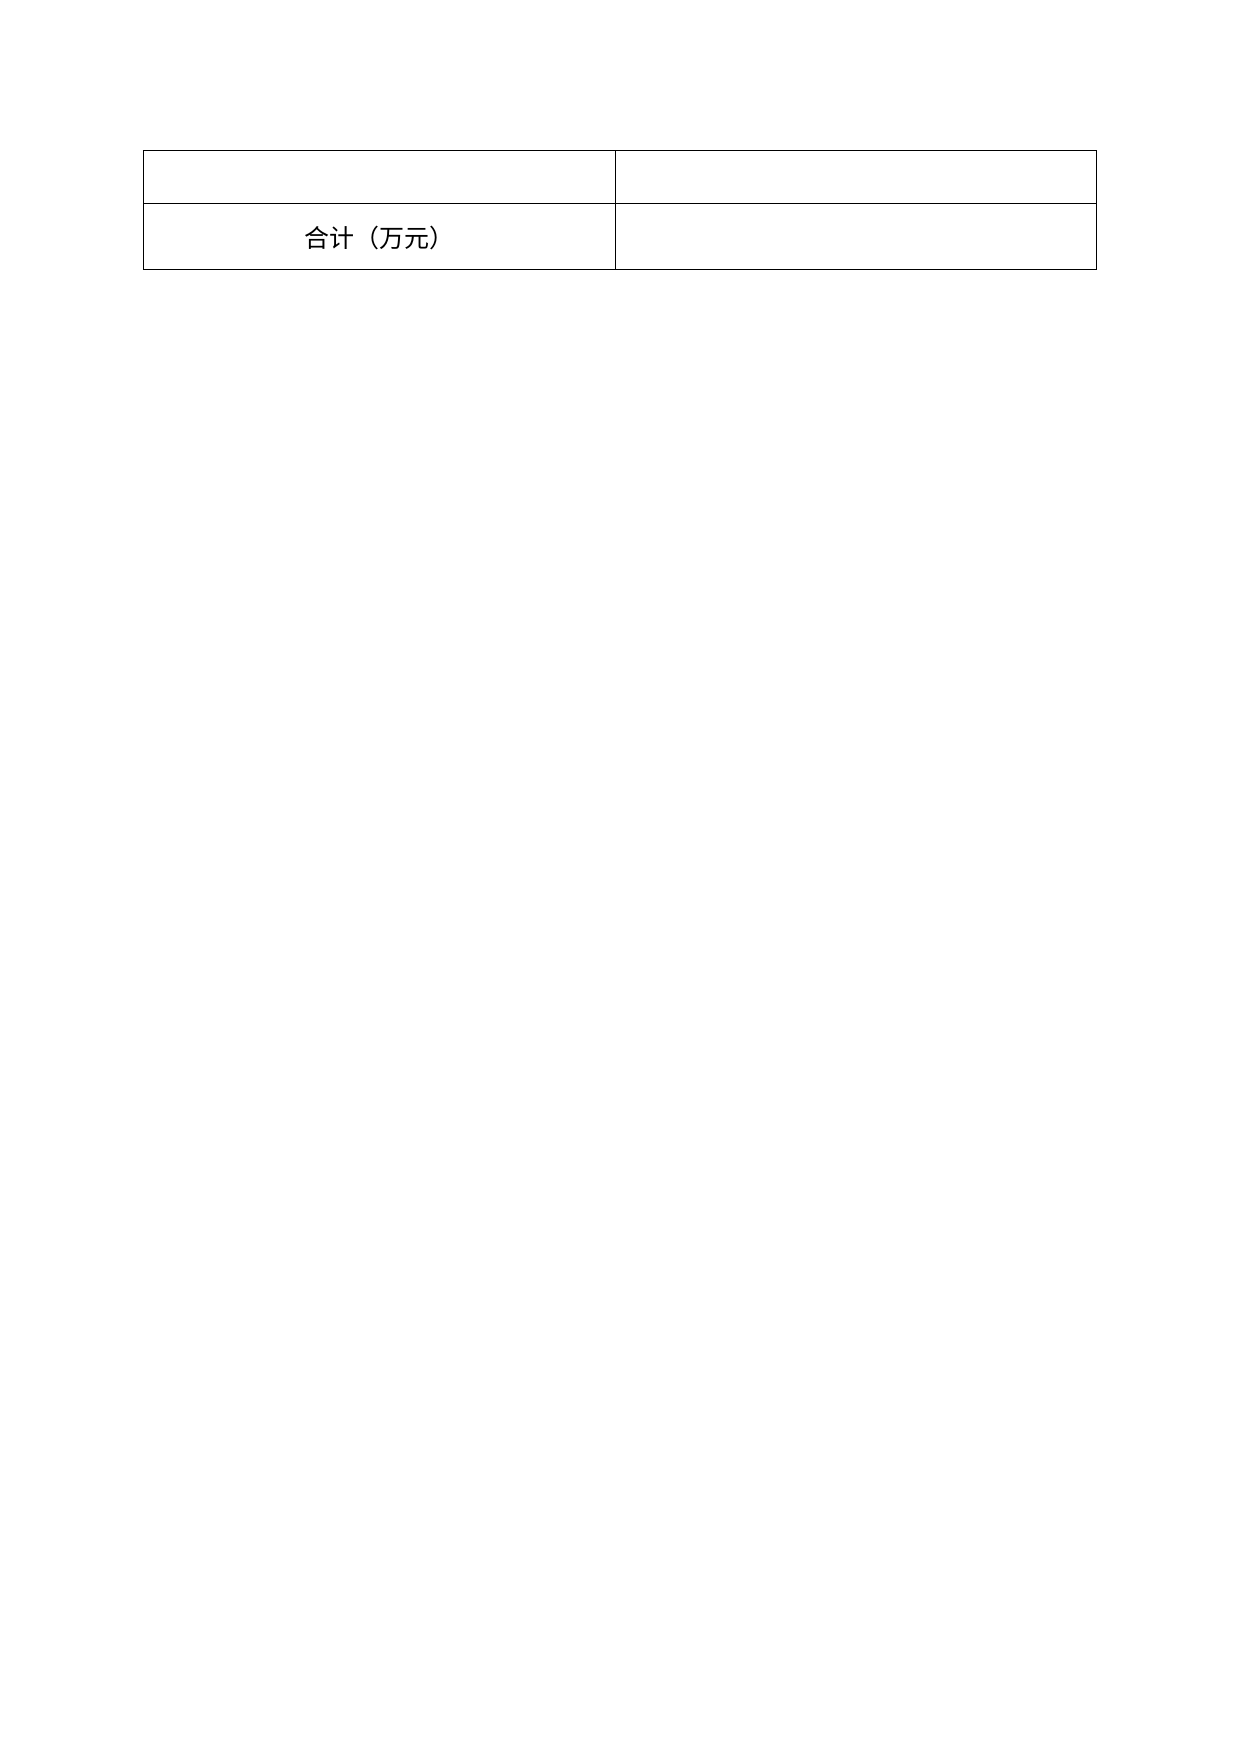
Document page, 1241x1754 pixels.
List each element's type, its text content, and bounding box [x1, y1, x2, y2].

table_cell [616, 204, 1096, 269]
table_cell [616, 151, 1096, 203]
table_cell [144, 151, 615, 203]
table_cell 合计（万元） [144, 204, 615, 269]
